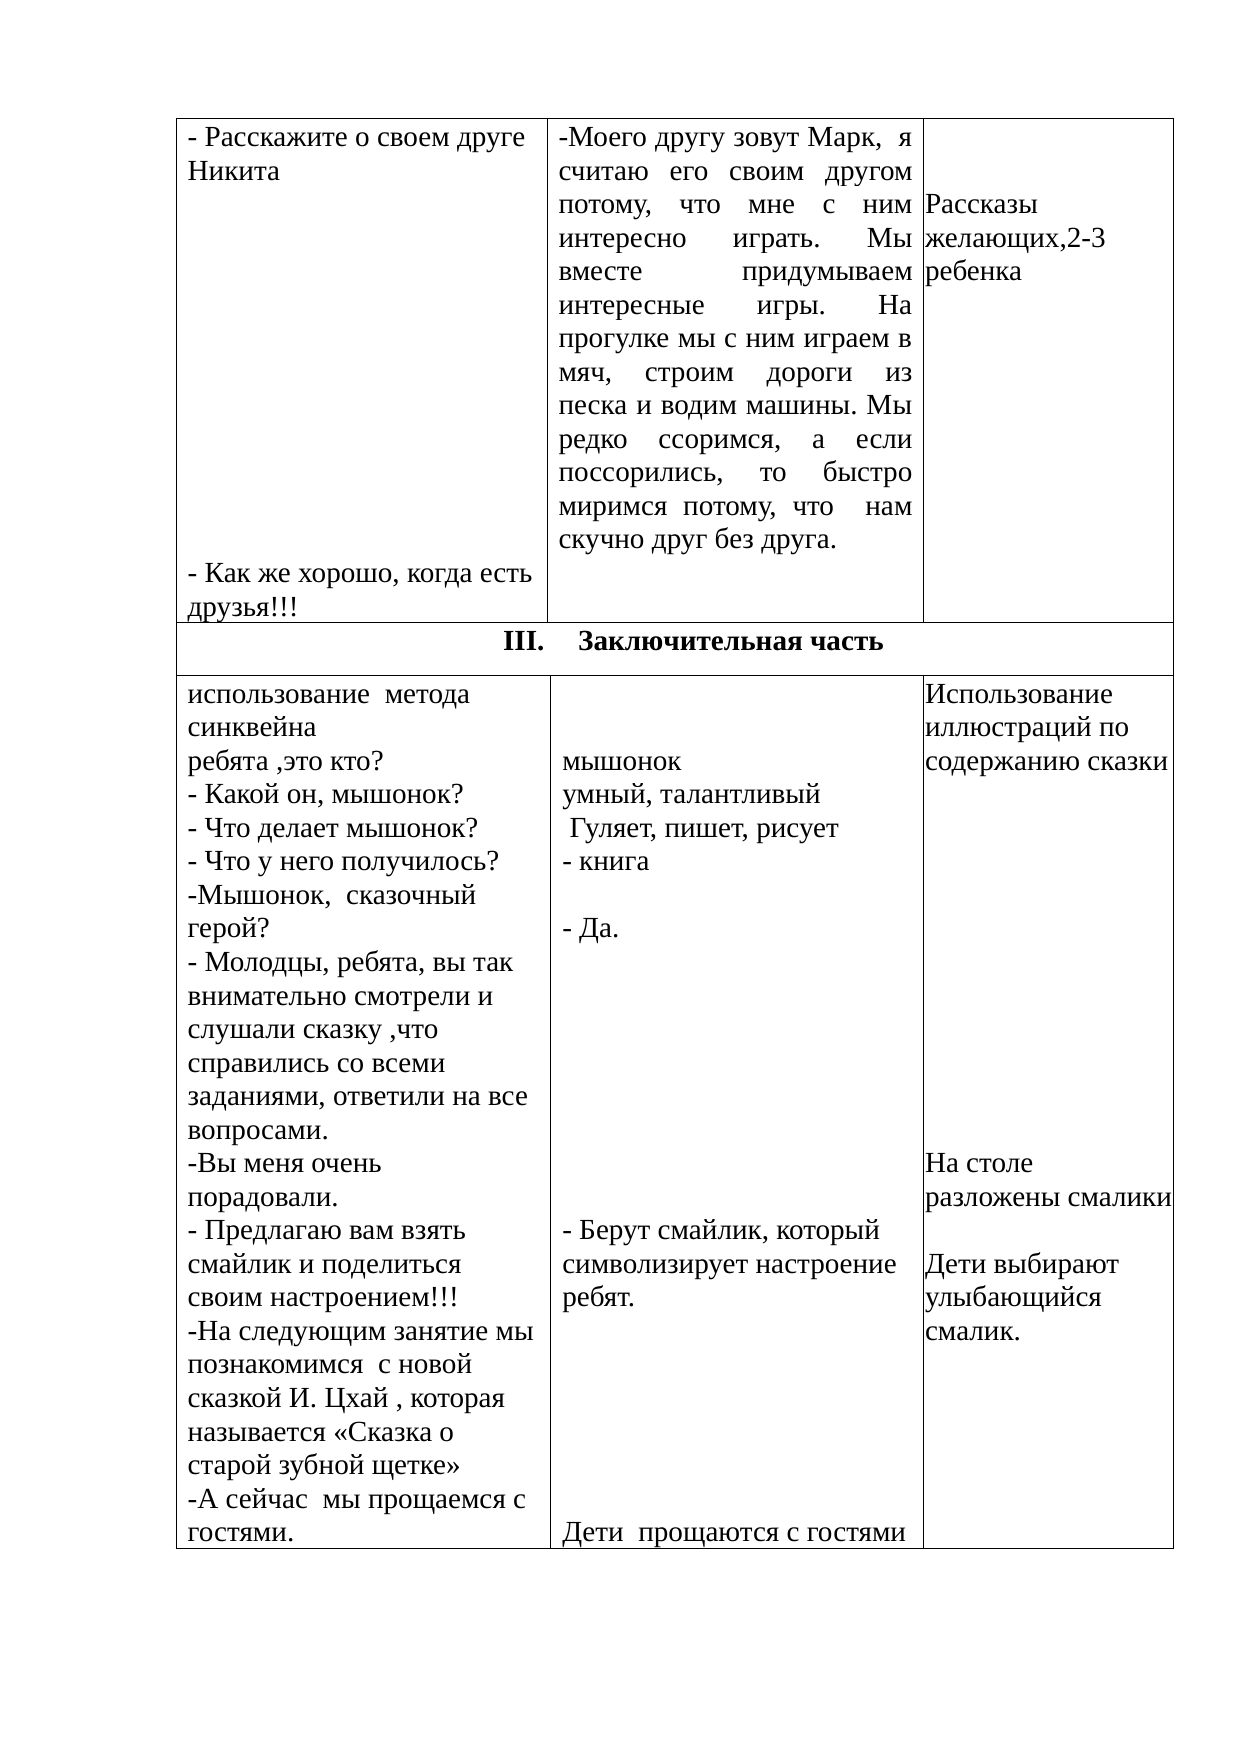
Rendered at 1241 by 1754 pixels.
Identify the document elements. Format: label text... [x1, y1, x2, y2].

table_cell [177, 119, 547, 622]
table_cell мышонок умный, талантливый Гуляет, пишет, рисует - книга - Да. - Берут смайлик, который символизирует настроение ребят. Дети прощаются с гостями [551, 676, 923, 1548]
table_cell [548, 119, 923, 622]
table_cell использование метода синквейна ребята ,это кто? - Какой он, мышонок? - Что делает мышонок? - Что у него получилось? -Мышонок, сказочный герой? - Молодцы, ребята, вы так внимательно смотрели и слушали сказку ,что справились со всеми заданиями, ответили на все вопросами. -Вы меня очень порадовали. - Предлагаю вам взять смайлик и поделиться своим настроением!!! -На следующим занятие мы познакомимся с новой сказкой И. Цхай , которая называется «Сказка о старой зубной щетке» -А сейчас мы прощаемся с гостями. [177, 676, 550, 1548]
table_cell Использование иллюстраций по содержанию сказки На столе разложены смалики Дети выбирают улыбающийся смалик. [924, 676, 1173, 1548]
table_cell Заключительная часть [177, 623, 1173, 675]
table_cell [924, 119, 1173, 622]
